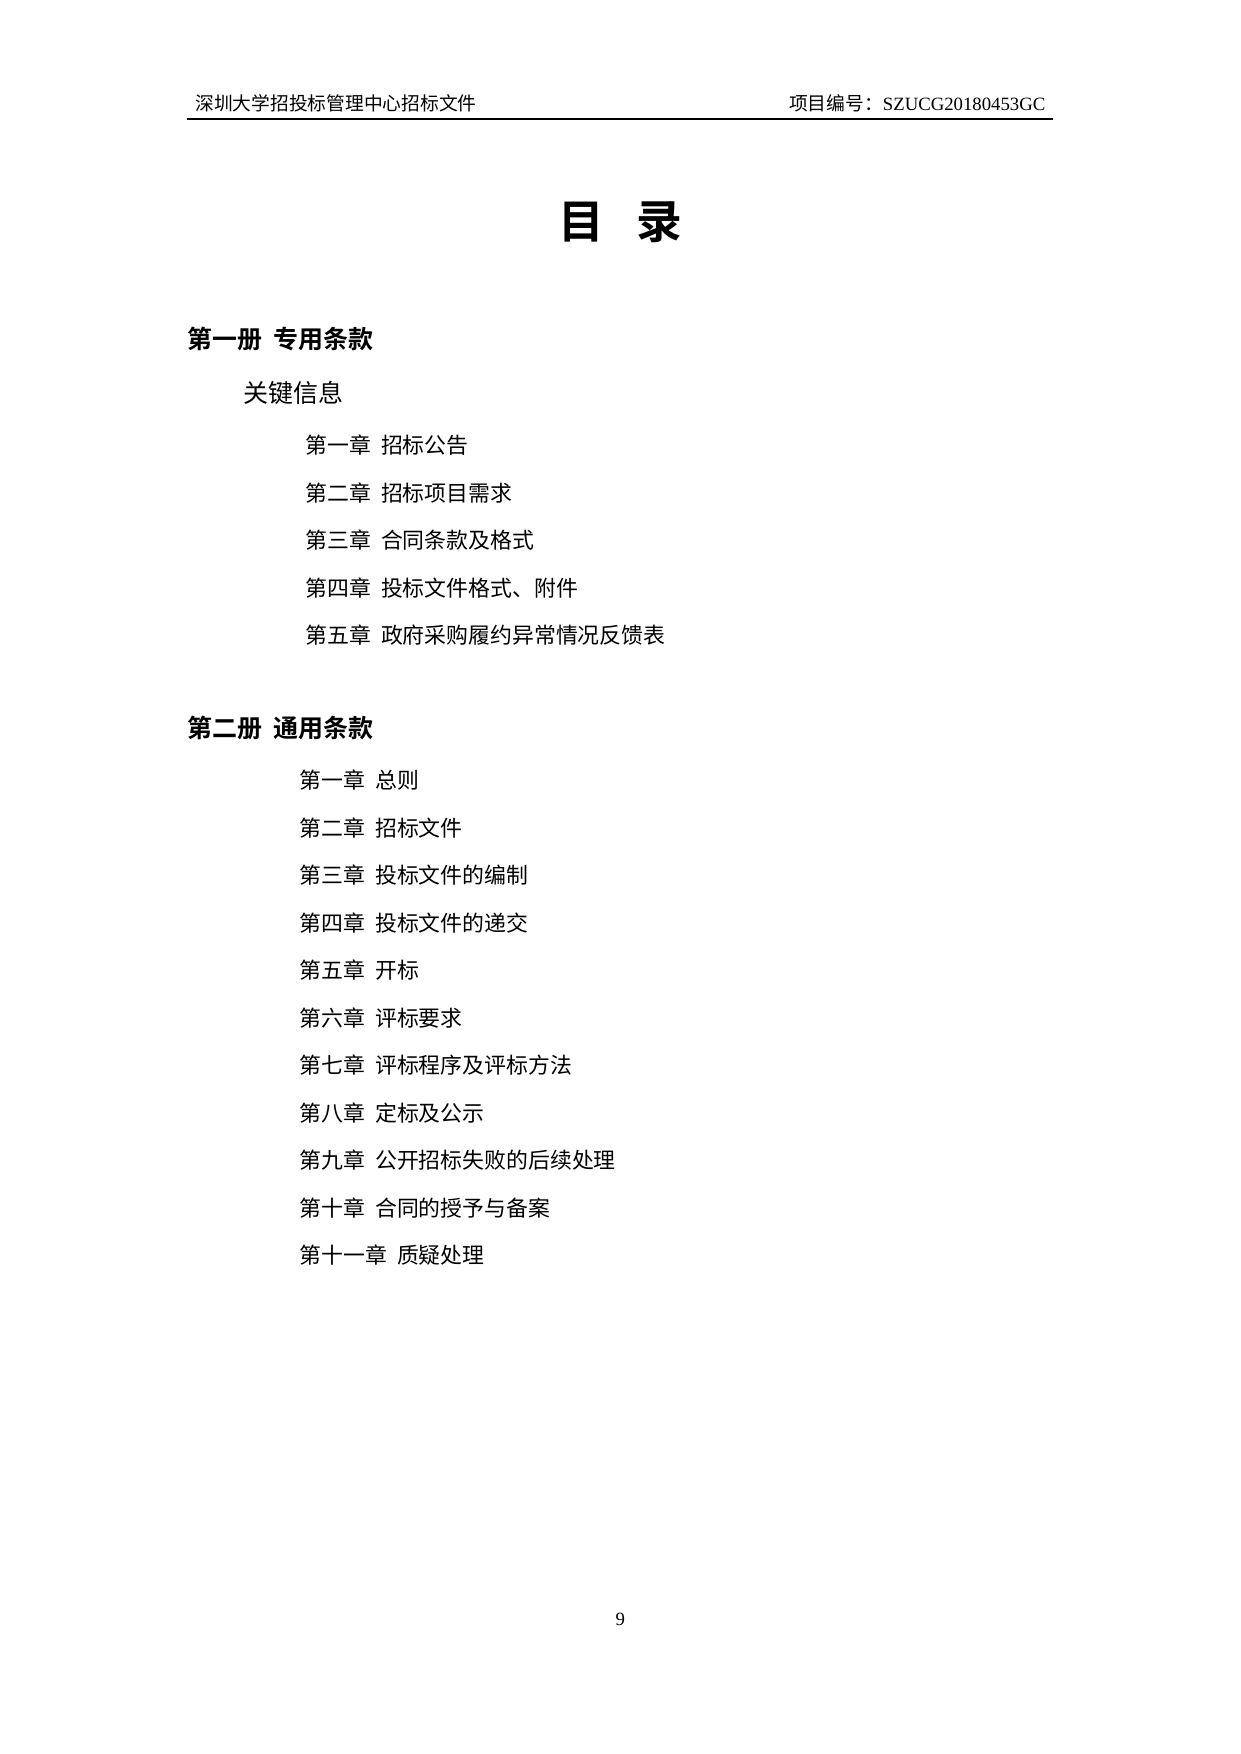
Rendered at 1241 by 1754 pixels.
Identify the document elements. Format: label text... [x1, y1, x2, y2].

text 第一册 专用条款 [187, 319, 1053, 356]
list 第六章 评标要求 [187, 1001, 1053, 1032]
list 第十章 合同的授予与备案 [187, 1191, 1053, 1222]
list 第七章 评标程序及评标方法 [187, 1048, 1053, 1080]
text 关键信息 [187, 374, 1053, 410]
subtitle 目 录 [187, 185, 1053, 252]
text 第二册 通用条款 [187, 709, 1053, 745]
text 第一章 招标公告 [253, 428, 1053, 460]
text 第四章 投标文件格式、附件 [253, 571, 1053, 602]
list 第三章 投标文件的编制 [187, 858, 1053, 890]
list 第八章 定标及公示 [187, 1096, 1053, 1127]
text 第三章 合同条款及格式 [253, 523, 1053, 555]
list 第四章 投标文件的递交 [187, 906, 1053, 937]
text 第二章 招标项目需求 [253, 476, 1053, 507]
list 第二章 招标文件 [187, 811, 1053, 842]
text 第五章 政府采购履约异常情况反馈表 [253, 618, 1053, 650]
list 第五章 开标 [187, 953, 1053, 985]
list 第九章 公开招标失败的后续处理 [187, 1143, 1053, 1175]
list 第一章 总则 [187, 763, 1053, 795]
list 第十一章 质疑处理 [187, 1238, 1053, 1270]
